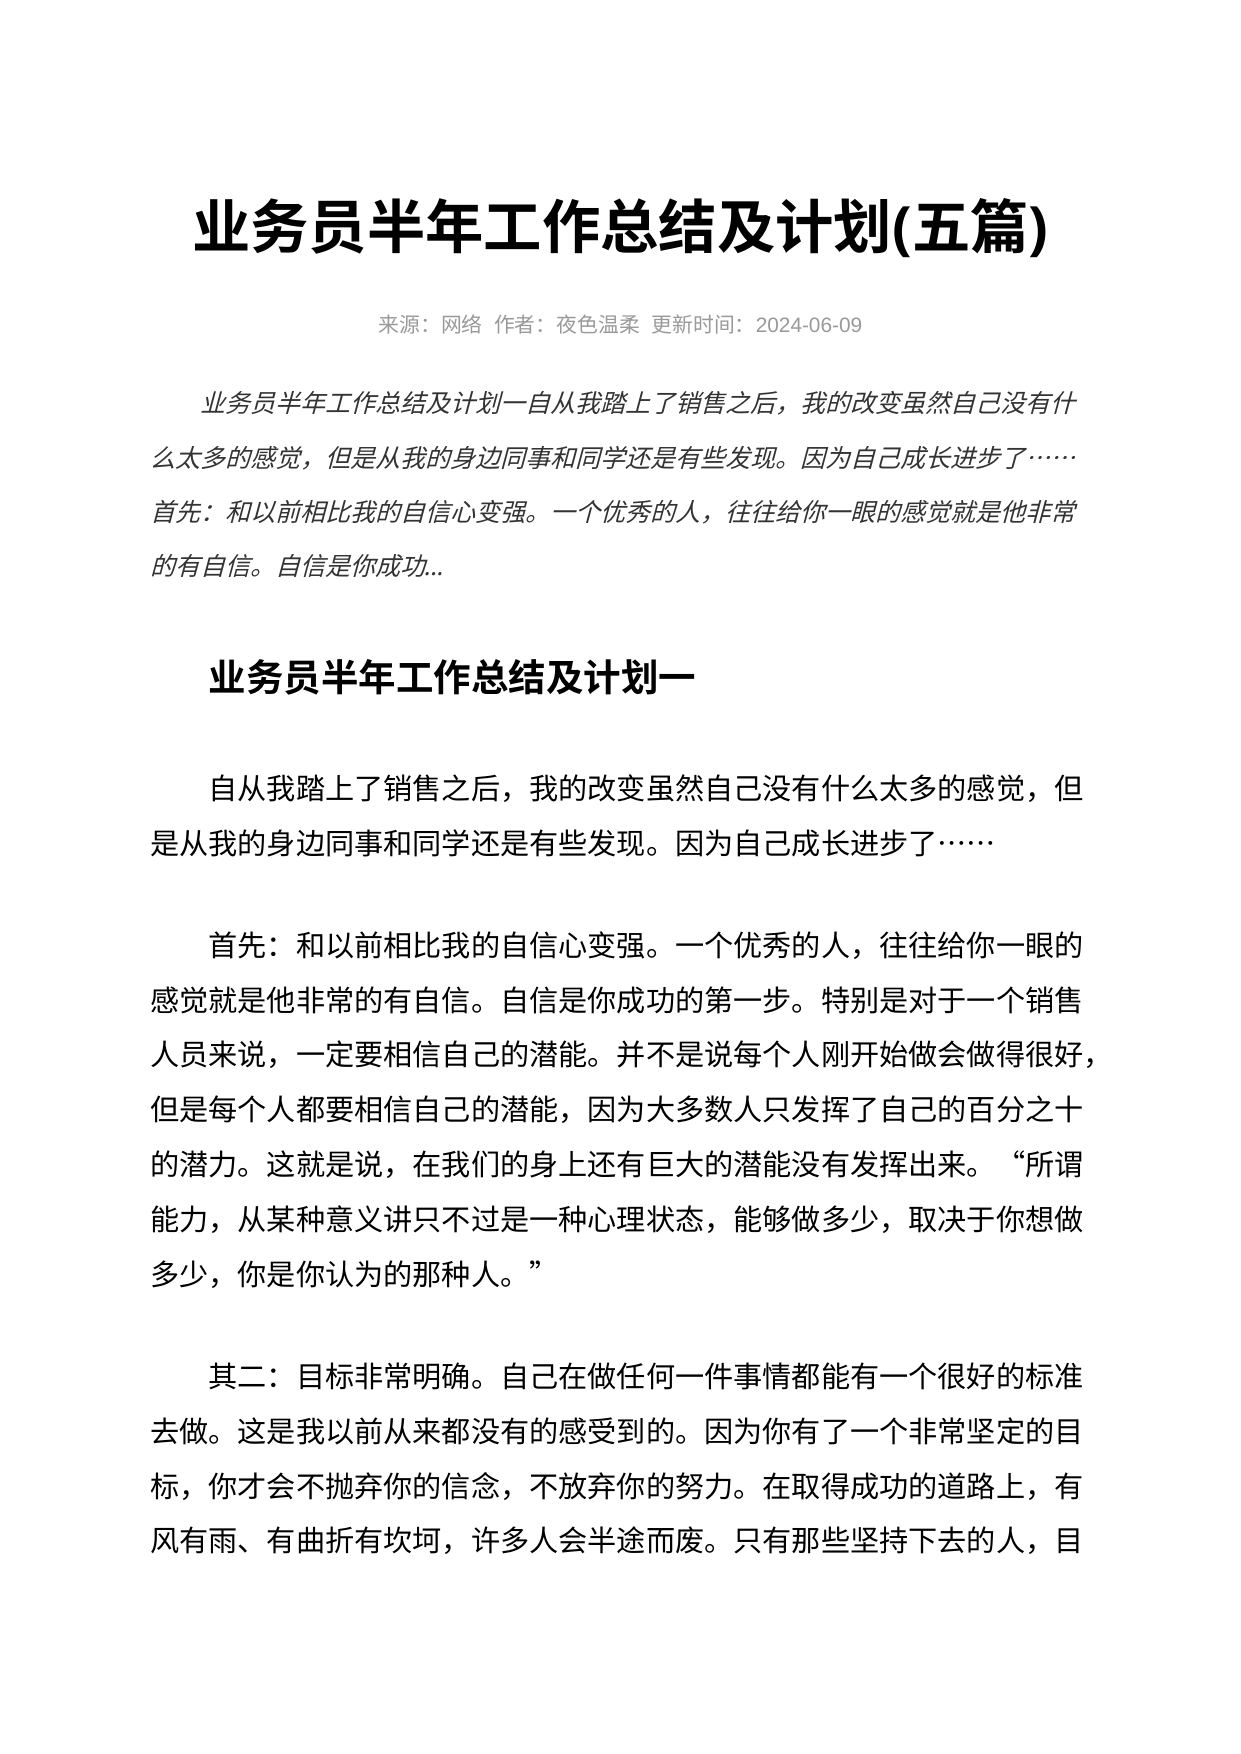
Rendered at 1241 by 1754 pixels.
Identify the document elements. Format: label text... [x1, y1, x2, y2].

subtitle 业务员半年工作总结及计划(五篇) [150, 181, 1090, 266]
text 业务员半年工作总结及计划一自从我踏上了销售之后，我的改变虽然自己没有什么太多的感觉，但是从我的身边同事和同学还是有些发现。因为自己成长进步了……首先：和以前相比我的自信心变强。一个优秀的人，往往给你一眼的感觉就是他非常的有自信。自信是你成功... [150, 384, 1090, 583]
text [150, 1353, 1090, 1560]
text 首先：和以前相比我的自信心变强。一个优秀的人，往往给你一眼的感觉就是他非常的有自信。自信是你成功的第一步。特别是对于一个销售人员来说，一定要相信自己的潜能。并不是说每个人刚开始做会做得很好，但是每个人都要相信自己的潜能，因为大多数人只发挥了自己的百分之十的潜力。这就是说，在我们的身上还有巨大的潜能没有发挥出来。“所谓能力，从某种意义讲只不过是一种心理状态，能够做多少，取决于你想做多少，你是你认为的那种人。” [150, 922, 1090, 1294]
text 业务员半年工作总结及计划一 [150, 648, 1090, 702]
text 来源：网络 作者：夜色温柔 更新时间：2024-06-09 [150, 313, 1090, 337]
text 自从我踏上了销售之后，我的改变虽然自己没有什么太多的感觉，但是从我的身边同事和同学还是有些发现。因为自己成长进步了…… [150, 766, 1090, 863]
